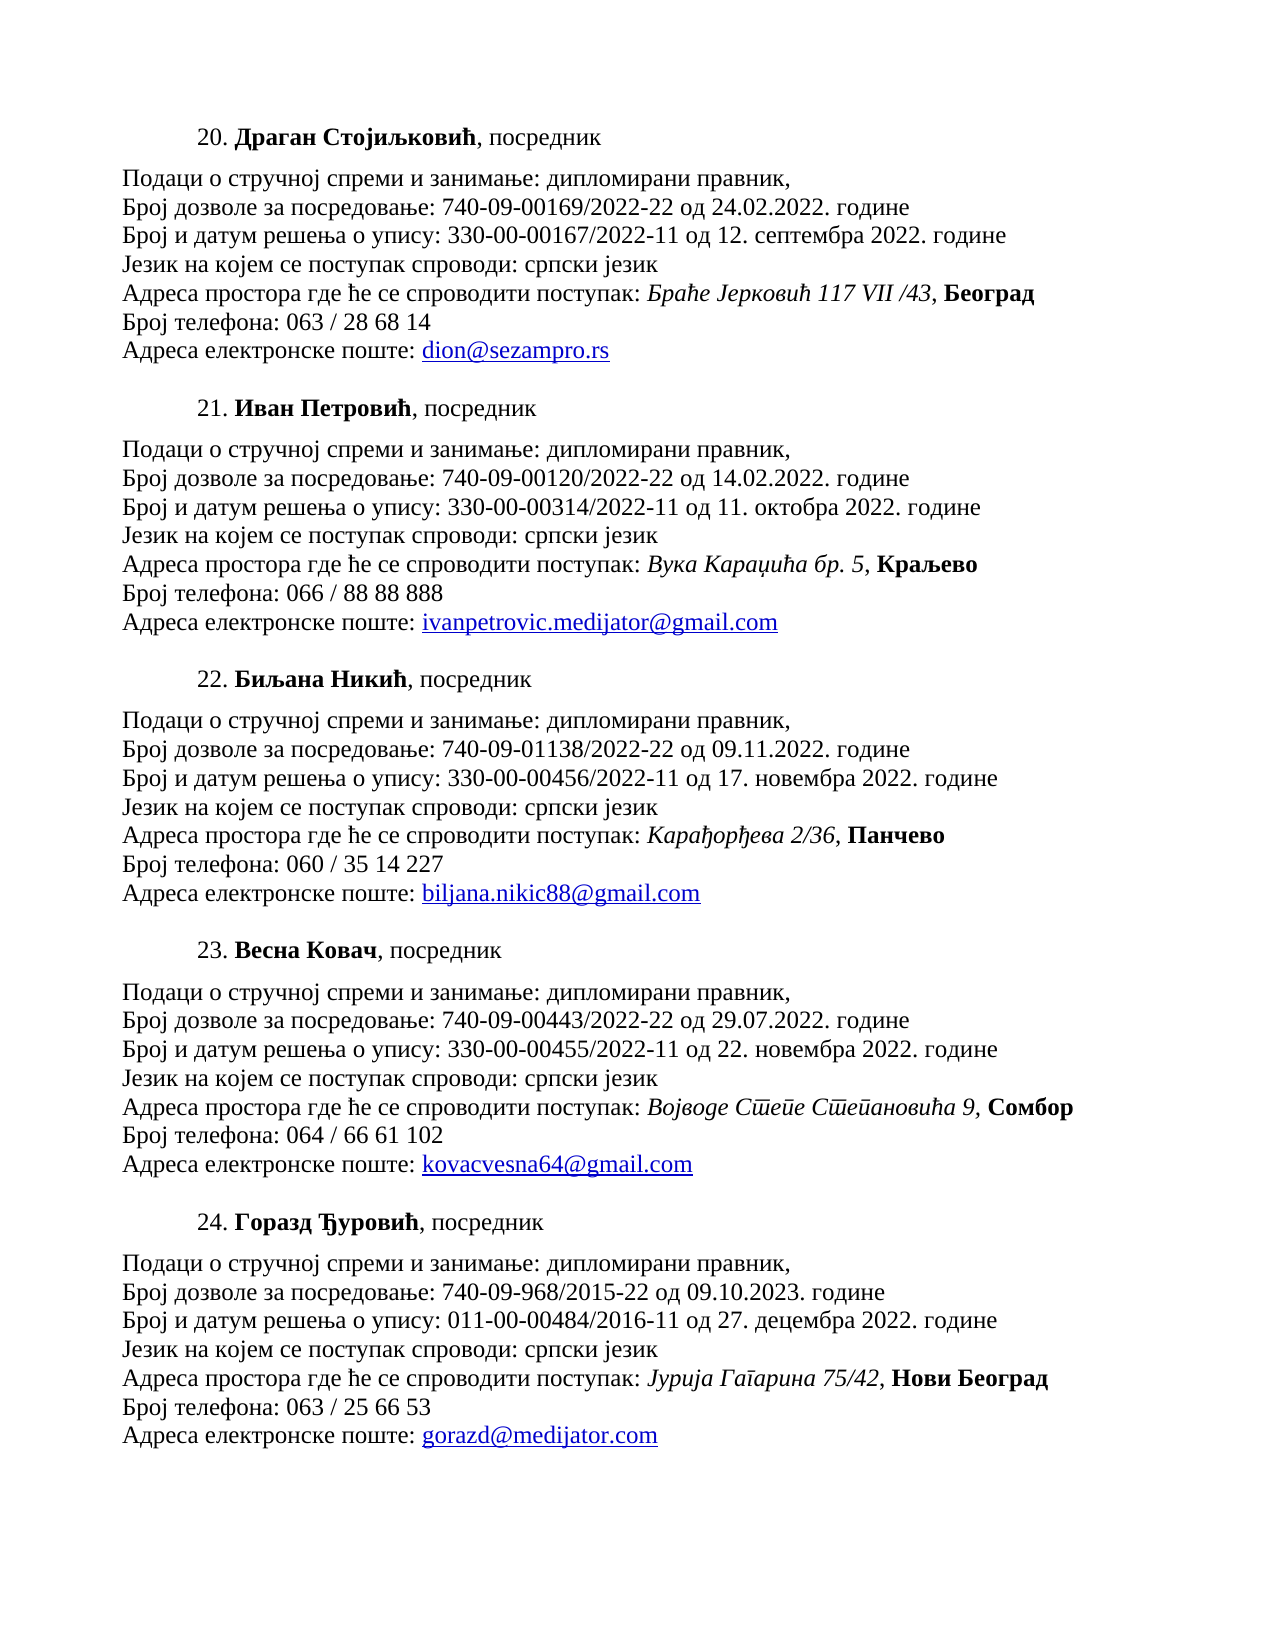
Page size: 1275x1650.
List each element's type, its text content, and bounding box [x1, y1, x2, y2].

text Број телефона: 064 / 66 61 102 [122, 1121, 1209, 1149]
text Адреса простора где ће се спроводити поступак: Војводе Степе Степановића 9, Сомбор [122, 1092, 1209, 1121]
text Адреса електронске поште: biljana.nikic88@gmail.com [122, 878, 1209, 907]
text Језик на којем се поступак спроводи: српски језик [122, 792, 1209, 821]
text Адреса електронске поште: dion@sezampro.rs [122, 336, 1209, 364]
text Адреса простора где ће се спроводити поступак: Карађорђева 2/36, Панчево [122, 821, 1209, 849]
text Подаци о стручној спреми и занимање: дипломирани правник, [122, 706, 1209, 734]
text Број и датум решења о упису: 011-00-00484/2016-11 од 27. децембра 2022. године [122, 1306, 1209, 1334]
text Језик на којем се поступак спроводи: српски језик [122, 1063, 1209, 1092]
text Број телефона: 063 / 28 68 14 [122, 307, 1209, 336]
text Број и датум решења о упису: 330-00-00455/2022-11 од 22. новембра 2022. године [122, 1034, 1209, 1063]
text Број дозволе за посредовање: 740-09-00120/2022-22 од 14.02.2022. године [122, 463, 1209, 492]
text Подаци о стручној спреми и занимање: дипломирани правник, [122, 1248, 1209, 1277]
text Адреса простора где ће се спроводити поступак: Браће Јерковић 117 VII /43, Београд [122, 278, 1209, 307]
text Подаци о стручној спреми и занимање: дипломирани правник, [122, 434, 1209, 463]
text 24. Горазд Ђуровић, посредник [122, 1207, 1209, 1236]
text 20. Драган Стојиљковић, посредник [122, 122, 1209, 151]
text 23. Весна Ковач, посредник [122, 936, 1209, 964]
text Број дозволе за посредовање: 740-09-01138/2022-22 од 09.11.2022. године [122, 734, 1209, 763]
text Број дозволе за посредовање: 740-09-968/2015-22 од 09.10.2023. године [122, 1277, 1209, 1306]
text Адреса електронске поште: kovacvesna64@gmail.com [122, 1149, 1209, 1178]
text Адреса електронске поште: gorazd@medijator.com [122, 1421, 1209, 1449]
text 21. Иван Петровић, посредник [122, 393, 1209, 422]
text Број и датум решења о упису: 330-00-00314/2022-11 од 11. октобра 2022. године [122, 492, 1209, 521]
text Адреса простора где ће се спроводити поступак: Јурија Гагарина 75/42, Нови Београд [122, 1363, 1209, 1392]
text Адреса простора где ће се спроводити поступак: Вука Караџића бр. 5, Краљево [122, 549, 1209, 578]
text Број телефона: 063 / 25 66 53 [122, 1392, 1209, 1421]
text Језик на којем се поступак спроводи: српски језик [122, 1334, 1209, 1363]
text 22. Биљана Никић, посредник [122, 664, 1209, 693]
text Подаци о стручној спреми и занимање: дипломирани правник, [122, 977, 1209, 1006]
text Број телефона: 066 / 88 88 888 [122, 578, 1209, 607]
text Број дозволе за посредовање: 740-09-00169/2022-22 од 24.02.2022. године [122, 192, 1209, 221]
text Адреса електронске поште: ivanpetrovic.medijator@gmail.com [122, 607, 1209, 636]
text Број телефона: 060 / 35 14 227 [122, 849, 1209, 878]
text Језик на којем се поступак спроводи: српски језик [122, 249, 1209, 278]
text Подаци о стручној спреми и занимање: дипломирани правник, [122, 163, 1209, 192]
text Језик на којем се поступак спроводи: српски језик [122, 521, 1209, 549]
text Број и датум решења о упису: 330-00-00456/2022-11 од 17. новембра 2022. године [122, 763, 1209, 792]
text Број и датум решења о упису: 330-00-00167/2022-11 од 12. септембра 2022. године [122, 221, 1209, 249]
text Број дозволе за посредовање: 740-09-00443/2022-22 од 29.07.2022. године [122, 1006, 1209, 1034]
